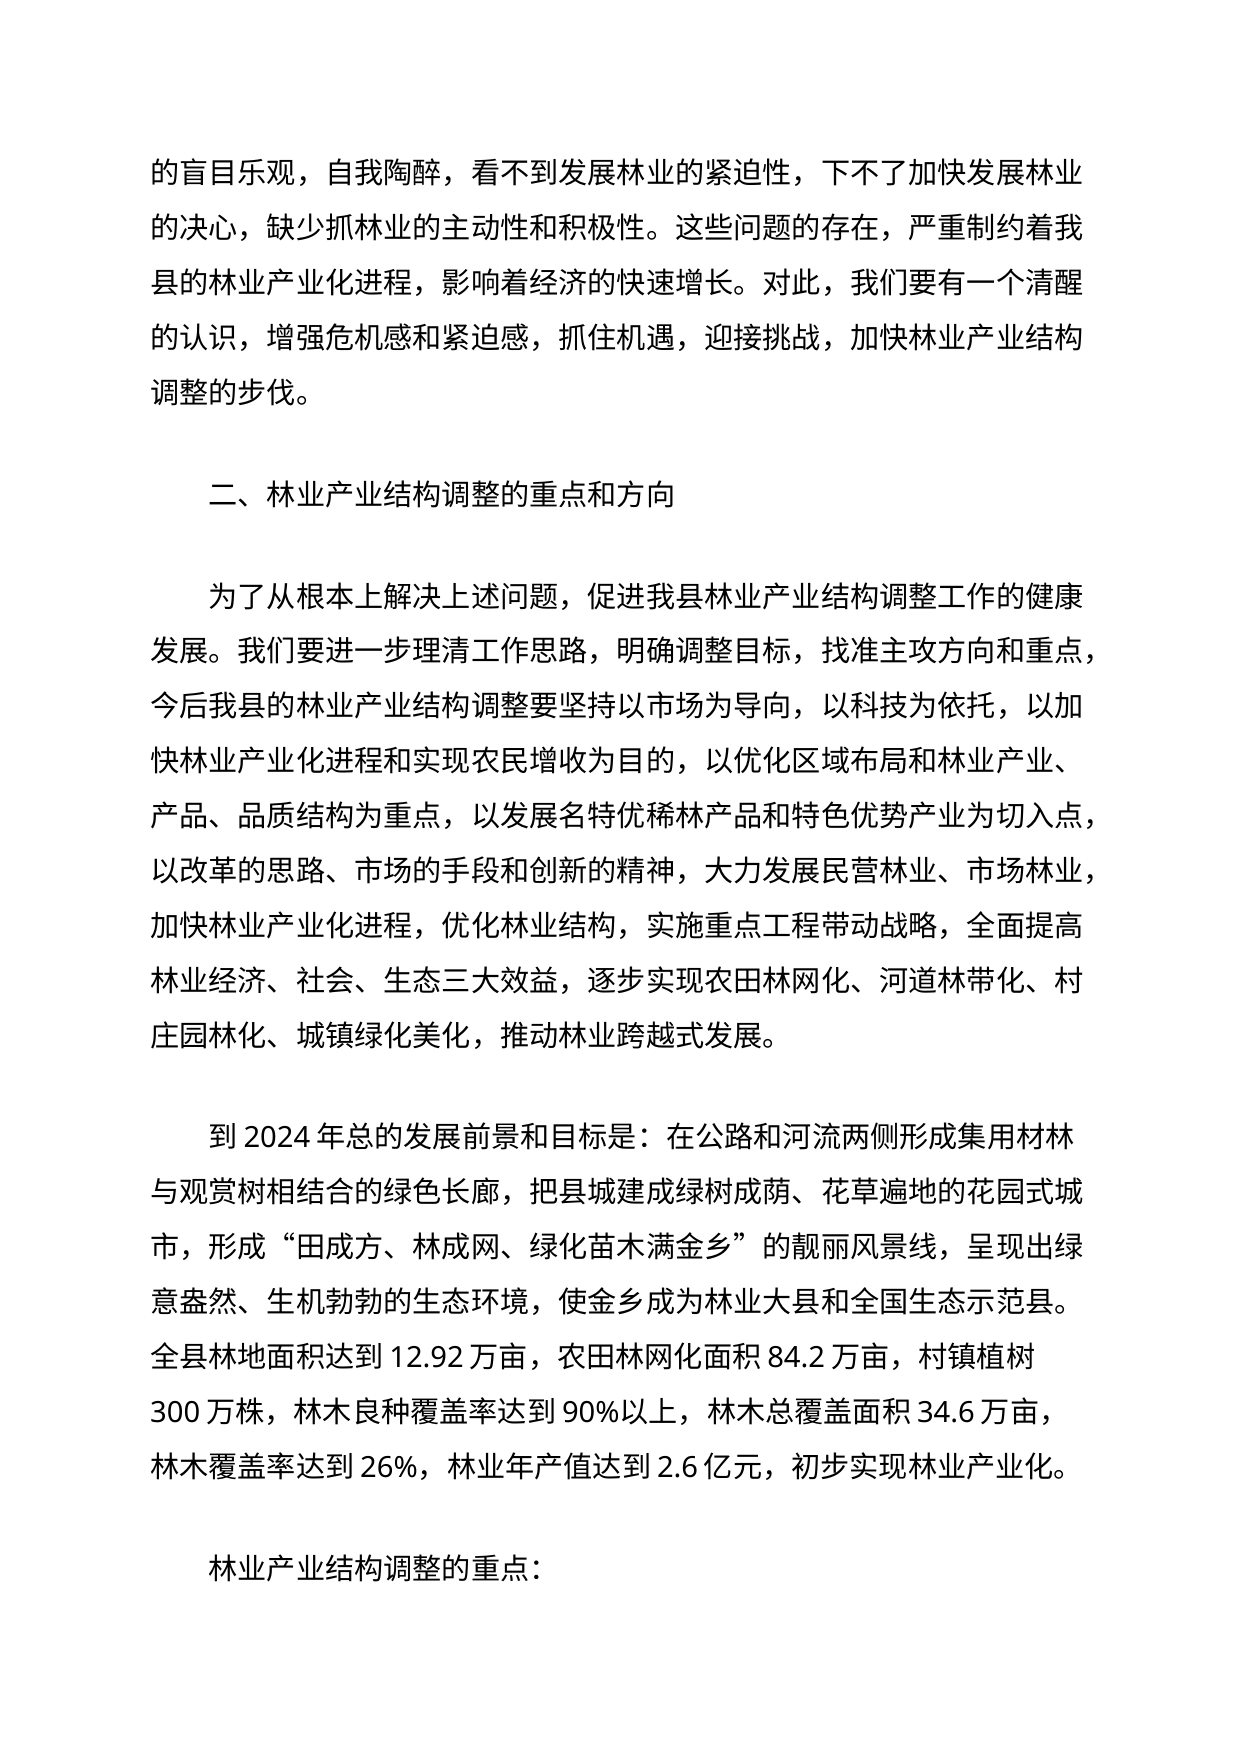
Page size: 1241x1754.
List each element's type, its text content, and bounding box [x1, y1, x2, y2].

text 二、林业产业结构调整的重点和方向 [150, 471, 1090, 514]
text 为了从根本上解决上述问题，促进我县林业产业结构调整工作的健康发展。我们要进一步理清工作思路，明确调整目标，找准主攻方向和重点，今后我县的林业产业结构调整要坚持以市场为导向，以科技为依托，以加快林业产业化进程和实现农民增收为目的，以优化区域布局和林业产业、产品、品质结构为重点，以发展名特优稀林产品和特色优势产业为切入点，以改革的思路、市场的手段和创新的精神，大力发展民营林业、市场林业，加快林业产业化进程，优化林业结构，实施重点工程带动战略，全面提高林业经济、社会、生态三大效益，逐步实现农田林网化、河道林带化、村庄园林化、城镇绿化美化，推动林业跨越式发展。 [150, 573, 1090, 1054]
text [150, 150, 1090, 412]
text 到2024年总的发展前景和目标是：在公路和河流两侧形成集用材林与观赏树相结合的绿色长廊，把县城建成绿树成荫、花草遍地的花园式城市，形成“田成方、林成网、绿化苗木满金乡”的靓丽风景线，呈现出绿意盎然、生机勃勃的生态环境，使金乡成为林业大县和全国生态示范县。全县林地面积达到12.92万亩，农田林网化面积84.2万亩，村镇植树300万株，林木良种覆盖率达到90%以上，林木总覆盖面积34.6万亩，林木覆盖率达到26%，林业年产值达到2.6亿元，初步实现林业产业化。 [150, 1114, 1090, 1486]
text 林业产业结构调整的重点： [150, 1546, 1090, 1588]
